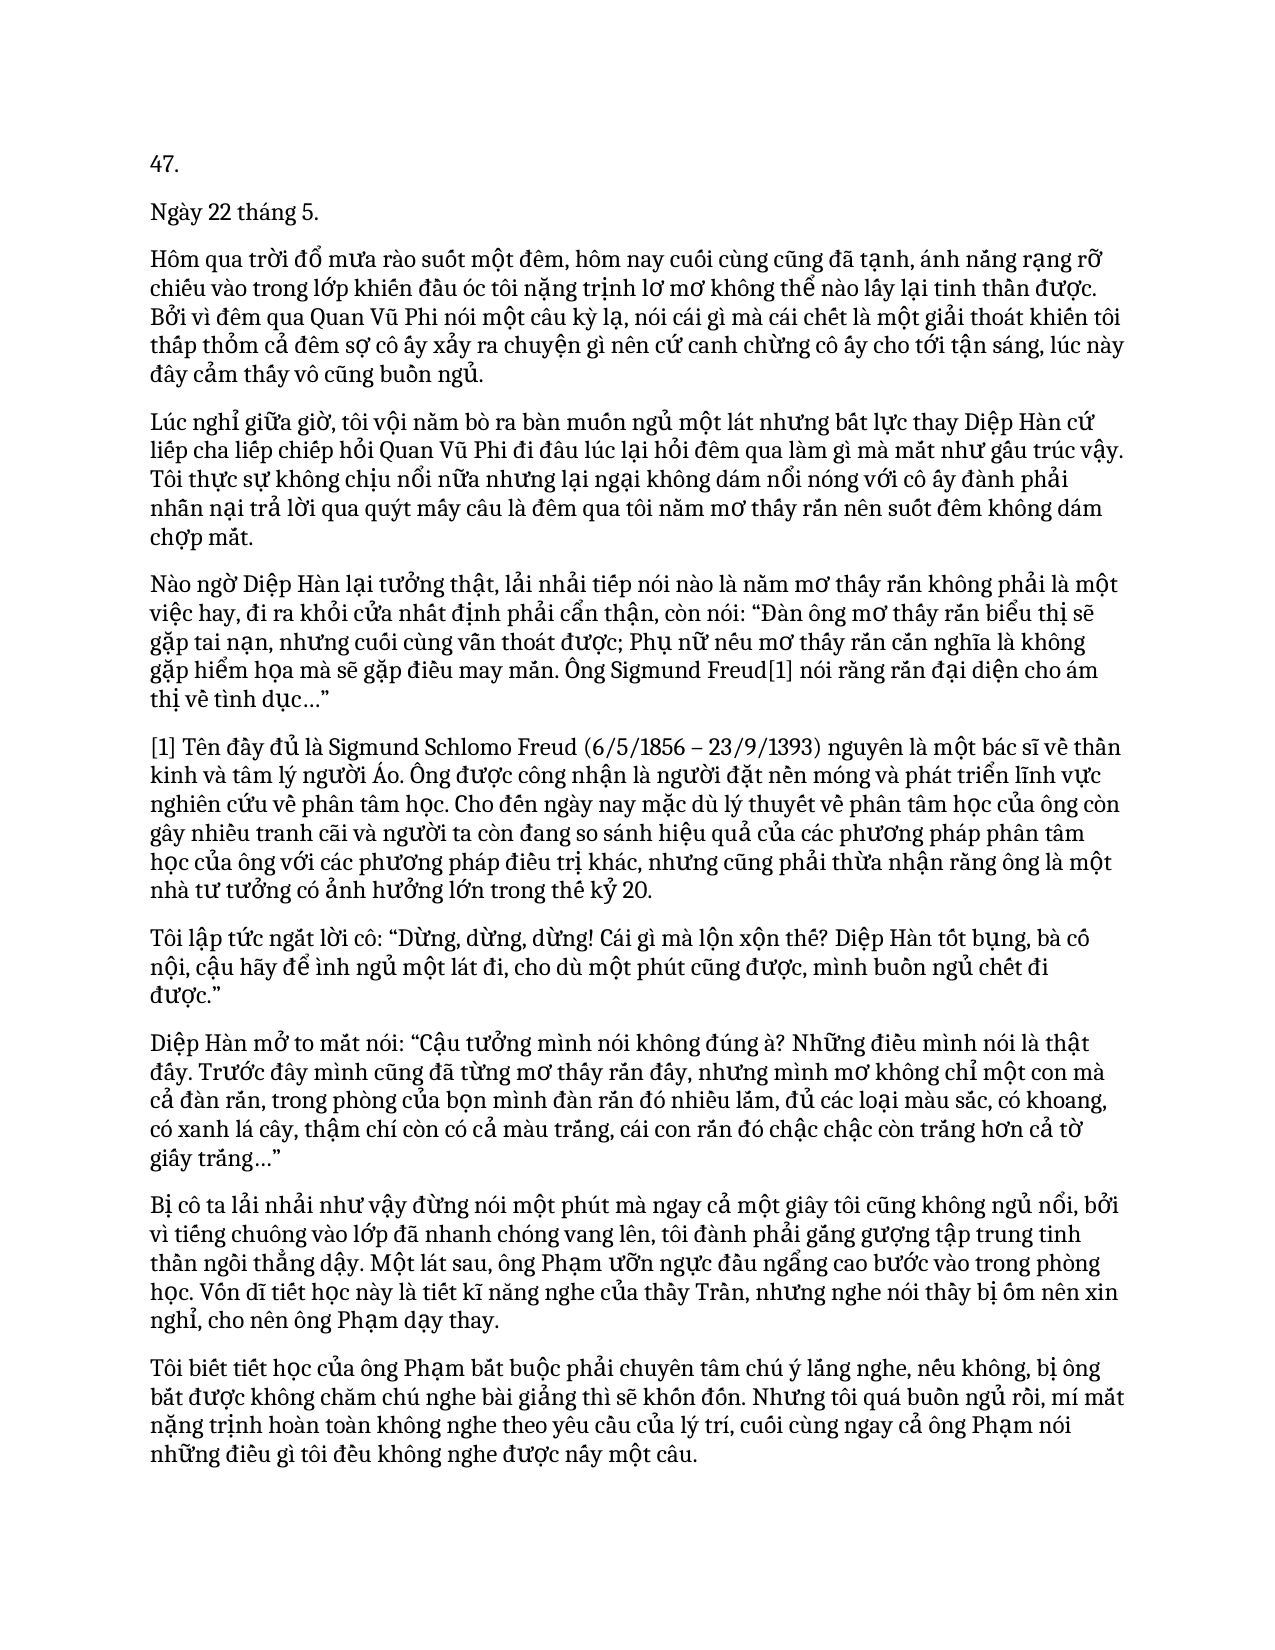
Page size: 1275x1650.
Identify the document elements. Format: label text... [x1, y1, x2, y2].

text Hôm qua trời đổ mưa rào suốt một đêm, hôm nay cuối cùng cũng đã tạnh, ánh nắng rạng rỡ chiếu vào trong lớp khiến đầu óc tôi nặng trịnh lơ mơ không thể nào lấy lại tinh thần được. Bởi vì đêm qua Quan Vũ Phi nói một câu kỳ lạ, nói cái gì mà cái chết là một giải thoát khiến tôi thấp thỏm cả đêm sợ cô ấy xảy ra chuyện gì nên cứ canh chừng cô ấy cho tới tận sáng, lúc này đây cảm thấy vô cũng buồn ngủ. [150, 245, 1125, 389]
text Tôi lập tức ngắt lời cô: “Dừng, dừng, dừng! Cái gì mà lộn xộn thế? Diệp Hàn tốt bụng, bà cố nội, cậu hãy để ình ngủ một lát đi, cho dù một phút cũng được, mình buồn ngủ chết đi được.” [150, 924, 1125, 1010]
text Lúc nghỉ giữa giờ, tôi vội nằm bò ra bàn muốn ngủ một lát nhưng bất lực thay Diệp Hàn cứ liếp cha liếp chiếp hỏi Quan Vũ Phi đi đâu lúc lại hỏi đêm qua làm gì mà mắt như gấu trúc vậy. Tôi thực sự không chịu nổi nữa nhưng lại ngại không dám nổi nóng với cô ấy đành phải nhẫn nại trả lời qua quýt mấy câu là đêm qua tôi nằm mơ thấy rắn nên suốt đêm không dám chợp mắt. [150, 407, 1125, 551]
text Bị cô ta lải nhải như vậy đừng nói một phút mà ngay cả một giây tôi cũng không ngủ nổi, bởi vì tiếng chuông vào lớp đã nhanh chóng vang lên, tôi đành phải gắng gượng tập trung tinh thần ngồi thẳng dậy. Một lát sau, ông Phạm ưỡn ngực đầu ngẩng cao bước vào trong phòng học. Vốn dĩ tiết học này là tiết kĩ năng nghe của thầy Trần, nhưng nghe nói thầy bị ốm nên xin nghỉ, cho nên ông Phạm dạy thay. [150, 1191, 1125, 1335]
text Tôi biết tiết học của ông Phạm bắt buộc phải chuyên tâm chú ý lắng nghe, nếu không, bị ông bắt được không chăm chú nghe bài giảng thì sẽ khốn đốn. Nhưng tôi quá buồn ngủ rồi, mí mắt nặng trịnh hoàn toàn không nghe theo yêu cầu của lý trí, cuối cùng ngay cả ông Phạm nói những điều gì tôi đều không nghe được nấy một câu. [150, 1354, 1125, 1469]
text [1] Tên đầy đủ là Sigmund Schlomo Freud (6/5/1856 – 23/9/1393) nguyên là một bác sĩ về thần kinh và tâm lý người Áo. Ông được công nhận là người đặt nền móng và phát triển lĩnh vực nghiên cứu về phân tâm học. Cho đến ngày nay mặc dù lý thuyết về phân tâm học của ông còn gây nhiều tranh cãi và người ta còn đang so sánh hiệu quả của các phương pháp phân tâm học của ông với các phương pháp điều trị khác, nhưng cũng phải thừa nhận rằng ông là một nhà tư tưởng có ảnh hưởng lớn trong thế kỷ 20. [150, 732, 1125, 905]
text Diệp Hàn mở to mắt nói: “Cậu tưởng mình nói không đúng à? Những điều mình nói là thật đấy. Trước đây mình cũng đã từng mơ thấy rắn đấy, nhưng mình mơ không chỉ một con mà cả đàn rắn, trong phòng của bọn mình đàn rắn đó nhiều lắm, đủ các loại màu sắc, có khoang, có xanh lá cây, thậm chí còn có cả màu trắng, cái con rắn đó chậc chậc còn trắng hơn cả tờ giấy trắng…” [150, 1029, 1125, 1172]
text Ngày 22 tháng 5. [150, 197, 1125, 226]
text Nào ngờ Diệp Hàn lại tưởng thật, lải nhải tiếp nói nào là nằm mơ thấy rắn không phải là một việc hay, đi ra khỏi cửa nhất định phải cẩn thận, còn nói: “Đàn ông mơ thấy rắn biểu thị sẽ gặp tai nạn, nhưng cuối cùng vẫn thoát được; Phụ nữ nếu mơ thấy rắn cắn nghĩa là không gặp hiểm họa mà sẽ gặp điều may mắn. Ông Sigmund Freud[1] nói rằng rắn đại diện cho ám thị về tình dục…” [150, 570, 1125, 714]
text 47. [150, 150, 1125, 179]
